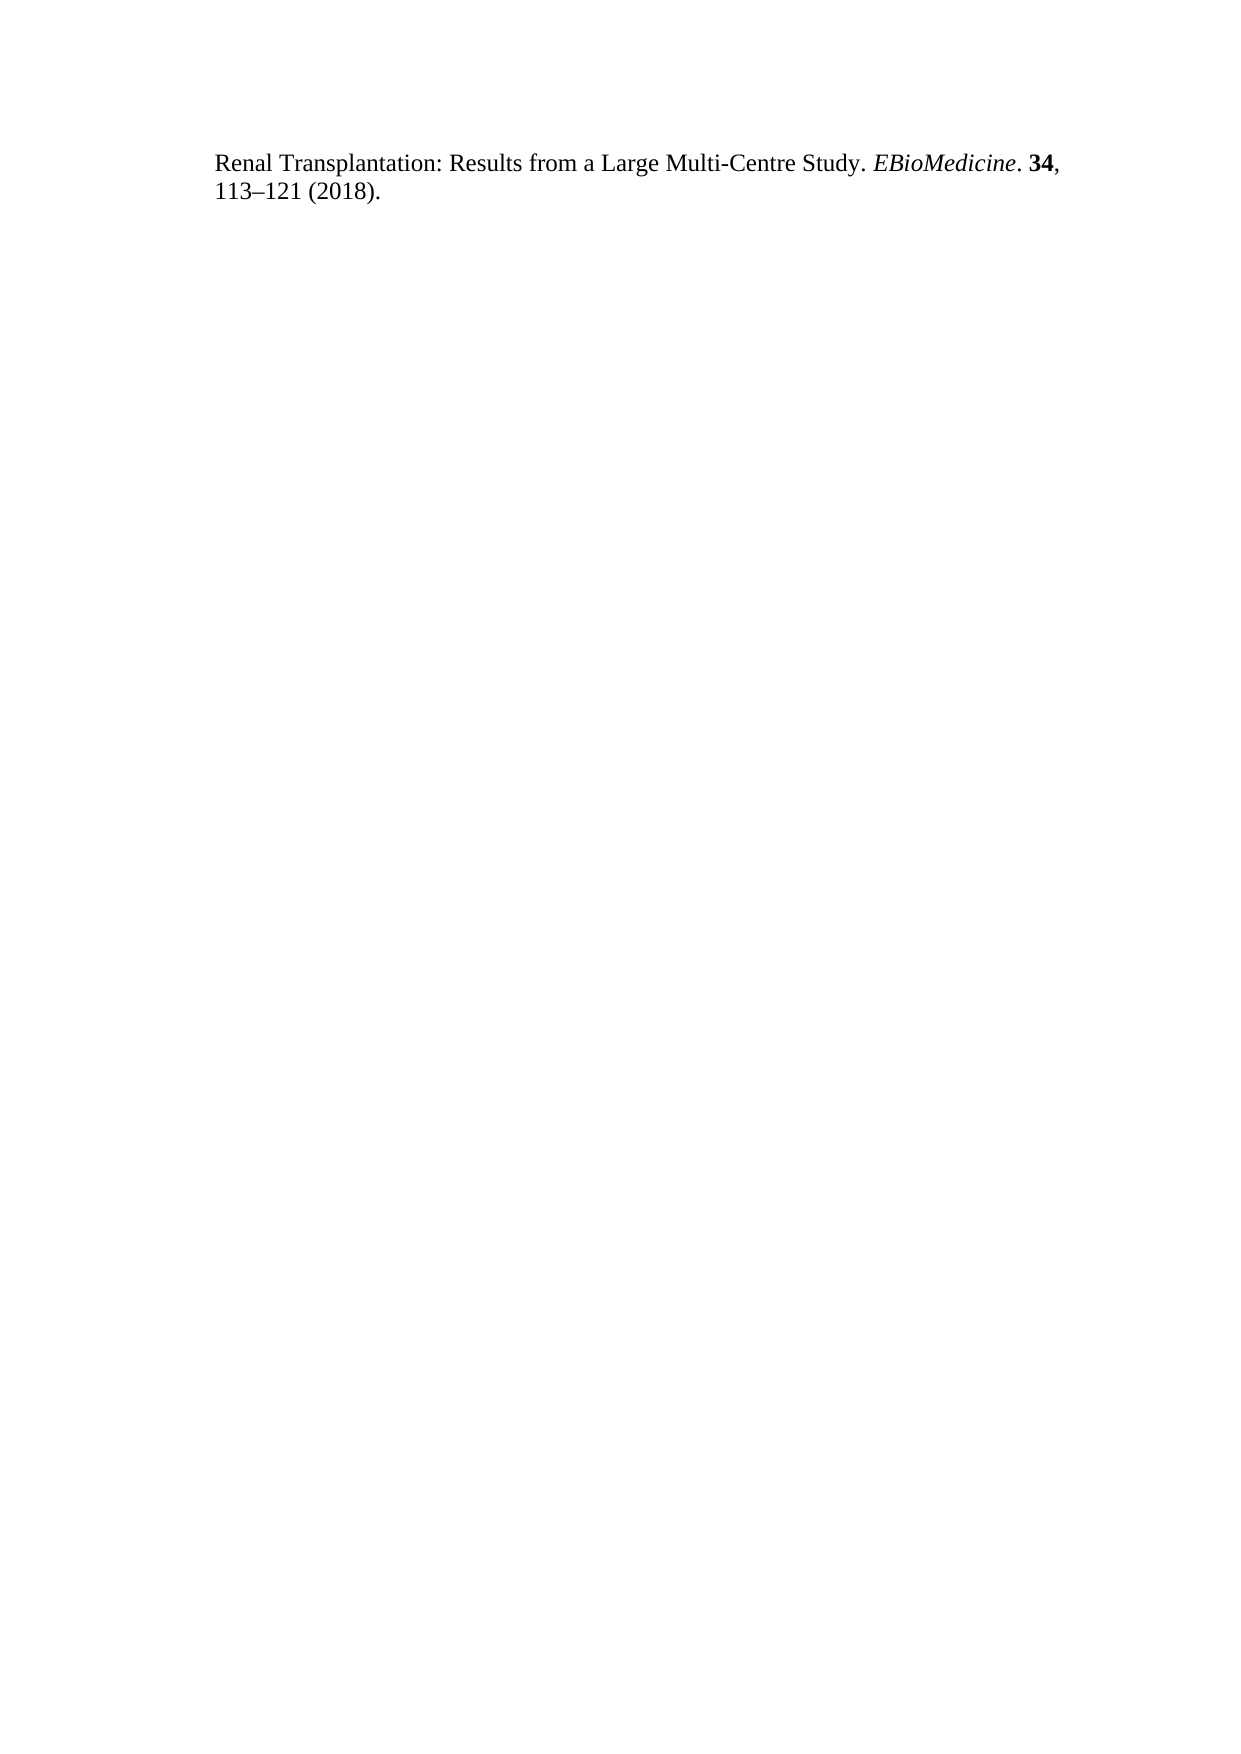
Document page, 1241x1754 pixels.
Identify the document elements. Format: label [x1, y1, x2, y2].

text [148, 148, 1093, 205]
